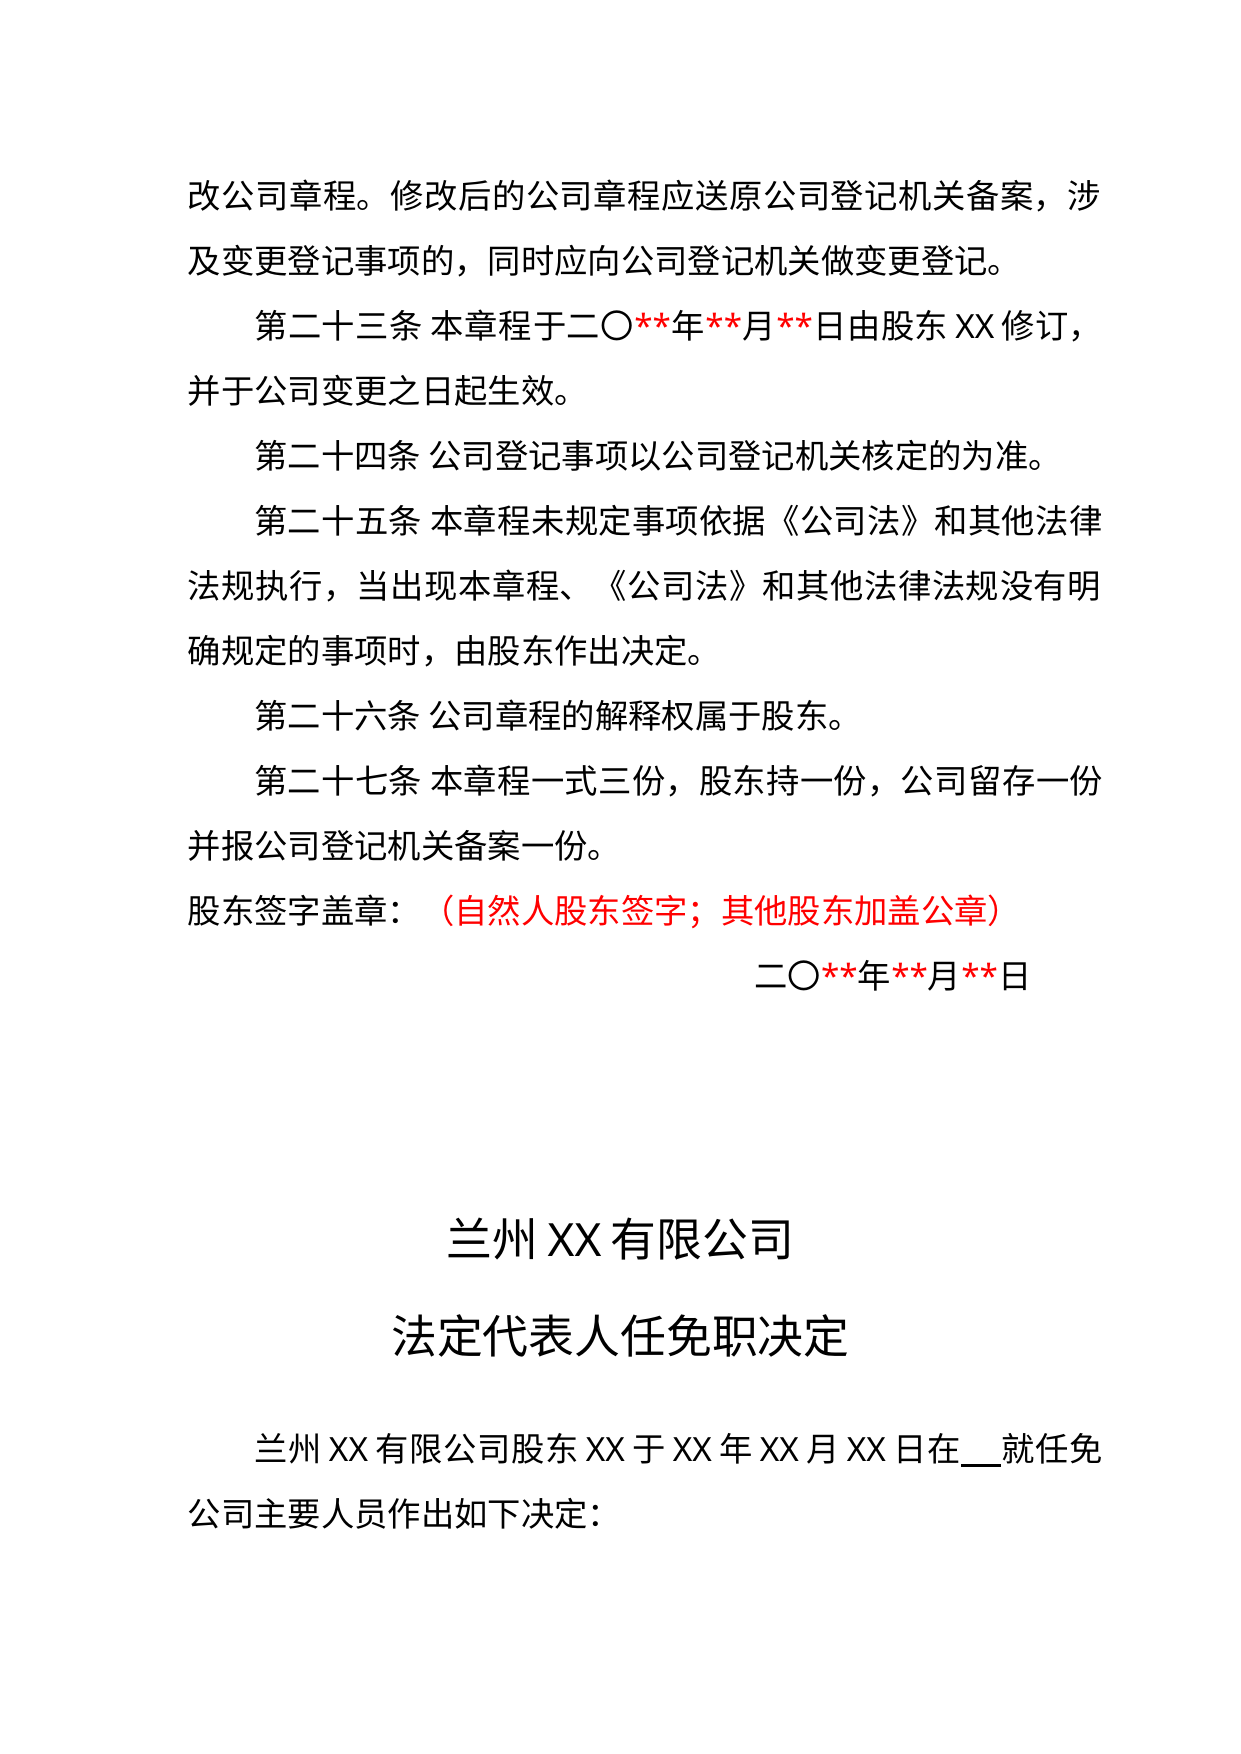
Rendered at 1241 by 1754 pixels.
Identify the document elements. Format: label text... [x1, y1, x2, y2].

text 二〇**年**月**日 [187, 942, 1053, 1007]
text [187, 162, 1103, 292]
text 兰州XX有限公司 [187, 1187, 1053, 1285]
text 第二十四条 公司登记事项以公司登记机关核定的为准。 [187, 422, 1103, 487]
text 股东签字盖章：（自然人股东签字；其他股东加盖公章） [187, 877, 1103, 942]
text 第二十七条 本章程一式三份，股东持一份，公司留存一份，并报公司登记机关备案一份。 [187, 747, 1103, 877]
text 第二十五条 本章程未规定事项依据《公司法》和其他法律法规执行，当出现本章程、《公司法》和其他法律法规没有明确规定的事项时，由股东作出决定。 [187, 487, 1103, 682]
text 法定代表人任免职决定 [187, 1285, 1053, 1382]
text 兰州XX有限公司股东XX于XX年XX月XX日在 就任免公司主要人员作出如下决定： [187, 1415, 1103, 1545]
text 第二十三条 本章程于二〇**年**月**日由股东XX修订，并于公司变更之日起生效。 [187, 292, 1103, 422]
text 第二十六条 公司章程的解释权属于股东。 [187, 682, 1103, 747]
